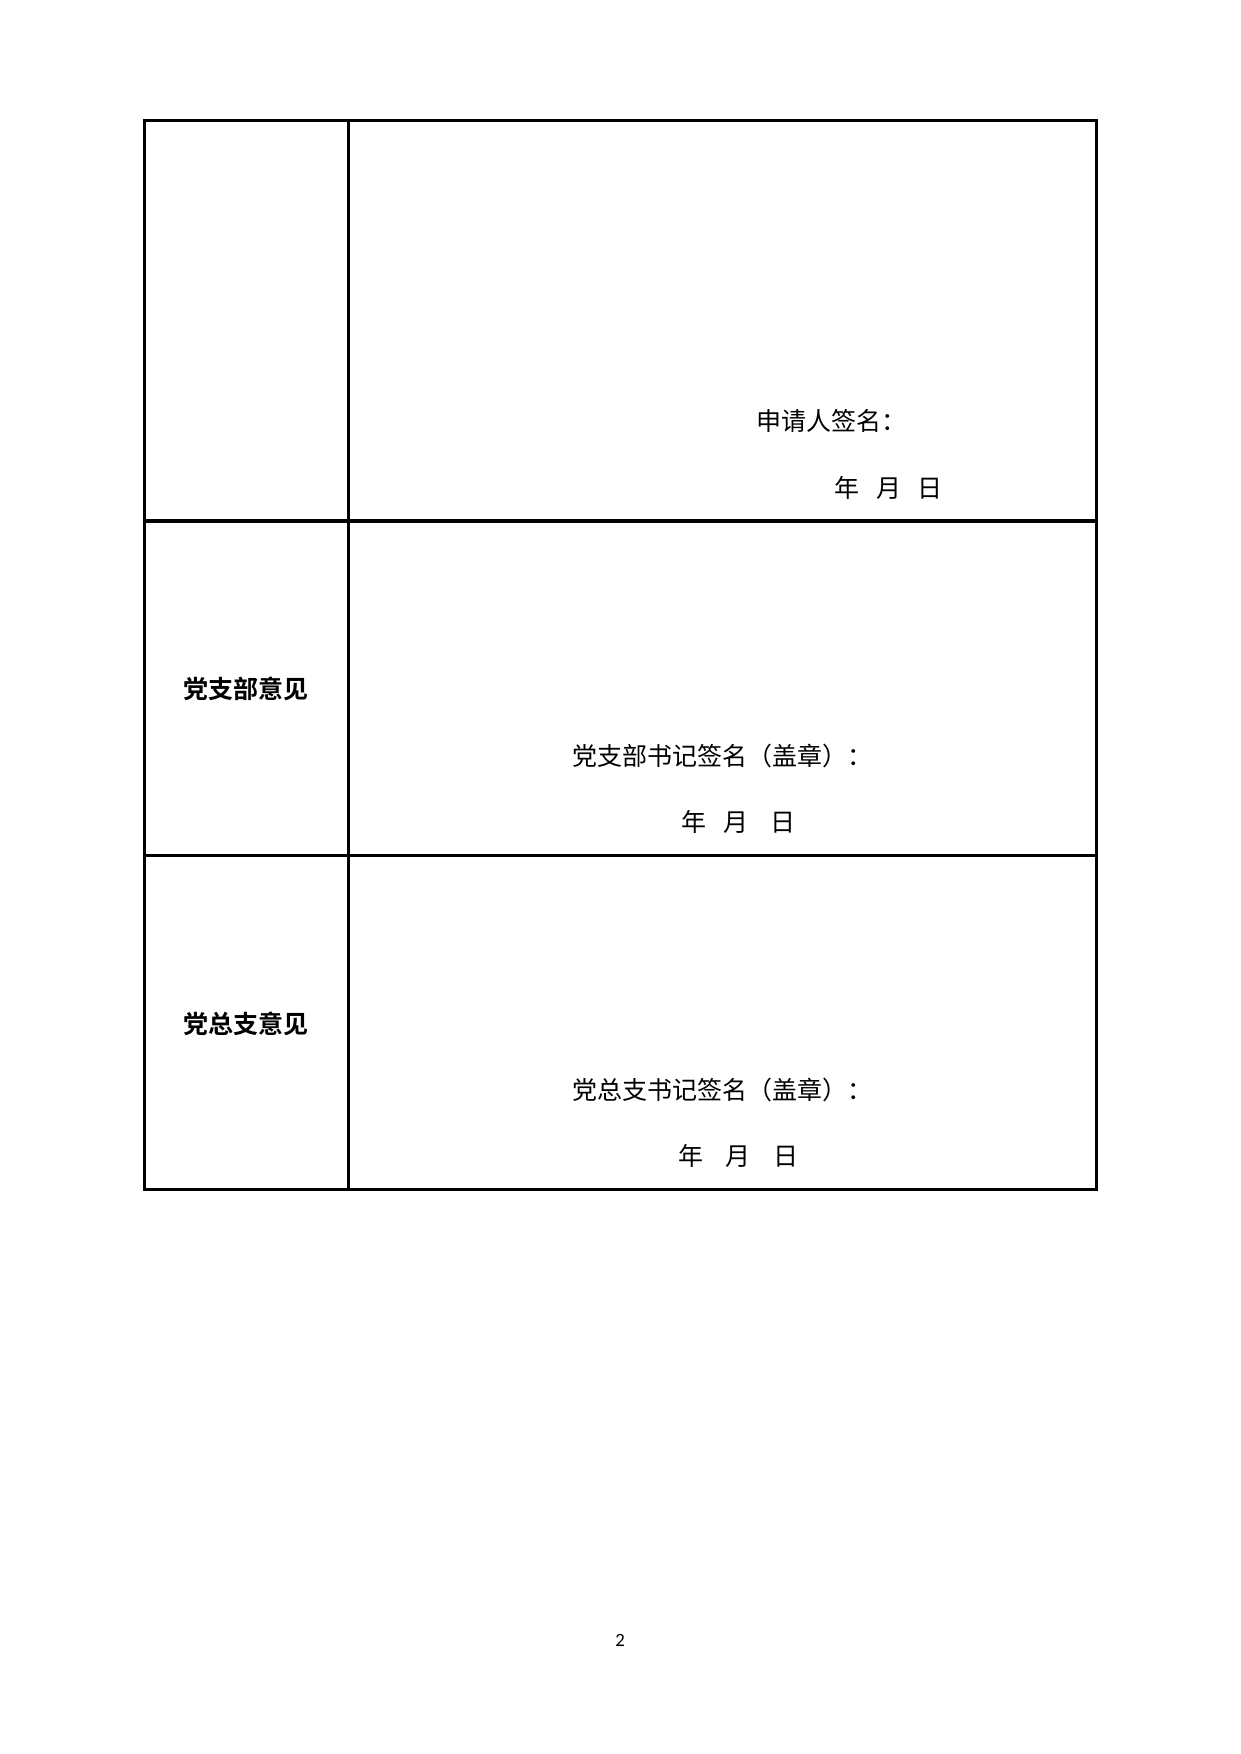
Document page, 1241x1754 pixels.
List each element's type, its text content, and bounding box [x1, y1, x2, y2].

table_cell 党支部意见 [146, 523, 347, 854]
table_cell 党支部书记签名（盖章）： 年 月 日 [350, 523, 1095, 854]
table_cell 党总支书记签名（盖章）： 年 月 日 [350, 857, 1095, 1188]
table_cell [350, 122, 1095, 519]
table_cell 党总支意见 [146, 857, 347, 1188]
